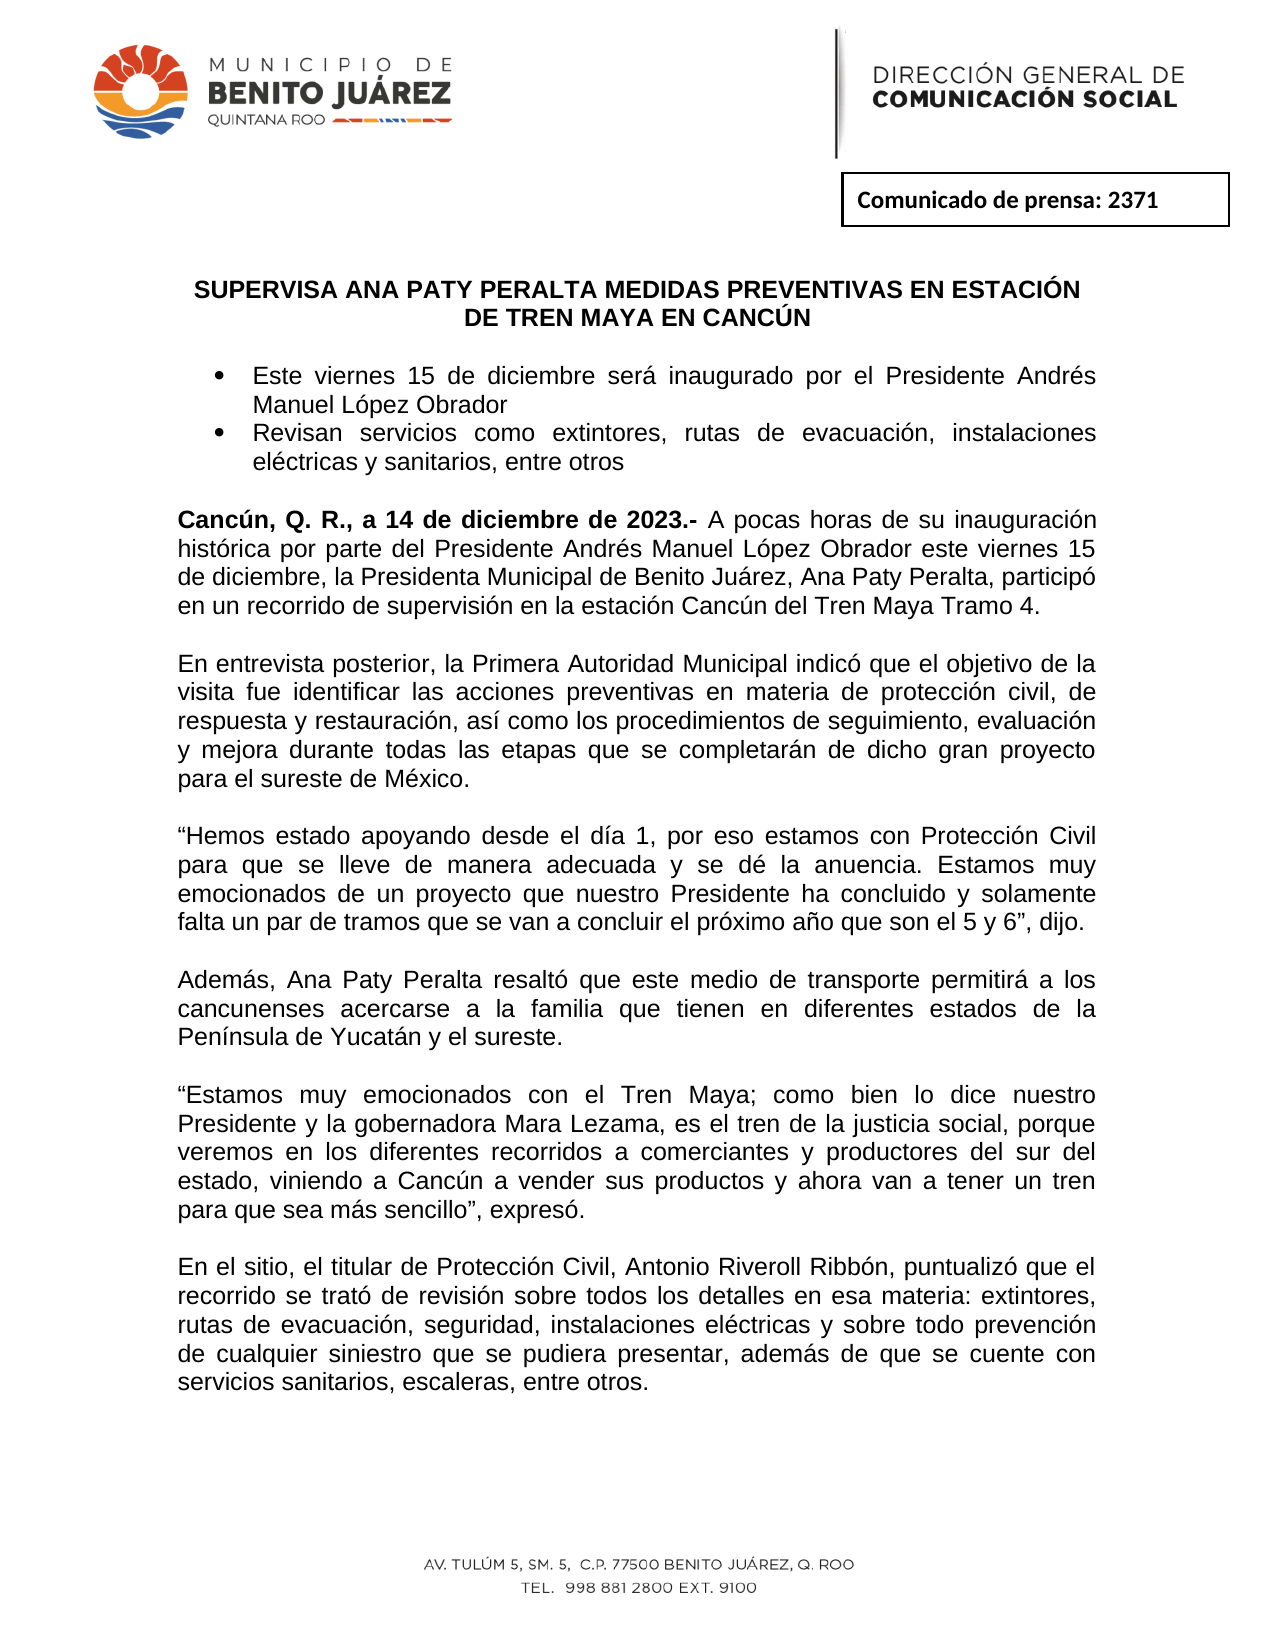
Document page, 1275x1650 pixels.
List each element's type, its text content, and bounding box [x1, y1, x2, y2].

picture [1, 1540, 1275, 1624]
text “Hemos estado apoyando desde el día 1, por eso estamos con Protección Civil para que se lleve de manera adecuada y se dé la anuencia. Estamos muy emocionados de un proyecto que nuestro Presidente ha concluido y solamente falta un par de tramos que se van a concluir el próximo año que son el 5 y 6”, dijo. [177, 821, 1098, 936]
list Revisan servicios como extintores, rutas de evacuación, instalaciones eléctricas y sanitarios, entre otros [215, 418, 1098, 476]
text En entrevista posterior, la Primera Autoridad Municipal indicó que el objetivo de la visita fue identificar las acciones preventivas en materia de protección civil, de respuesta y restauración, así como los procedimientos de seguimiento, evaluación y mejora durante todas las etapas que se completarán de dicho gran proyecto para el sureste de México. [177, 648, 1098, 792]
text En el sitio, el titular de Protección Civil, Antonio Riveroll Ribbón, puntualizó que el recorrido se trató de revisión sobre todos los detalles en esa materia: extintores, rutas de evacuación, seguridad, instalaciones eléctricas y sobre todo prevención de cualquier siniestro que se pudiera presentar, además de que se cuente con servicios sanitarios, escaleras, entre otros. [177, 1252, 1098, 1396]
text SUPERVISA ANA PATY PERALTA MEDIDAS PREVENTIVAS EN ESTACIÓN DE TREN MAYA EN CANCÚN [177, 274, 1098, 332]
picture [1, 0, 1275, 170]
list Este viernes 15 de diciembre será inaugurado por el Presidente Andrés Manuel López Obrador [215, 361, 1098, 418]
text “Estamos muy emocionados con el Tren Maya; como bien lo dice nuestro Presidente y la gobernadora Mara Lezama, es el tren de la justicia social, porque veremos en los diferentes recorridos a comerciantes y productores del sur del estado, viniendo a Cancún a vender sus productos y ahora van a tener un tren para que sea más sencillo”, expresó. [177, 1080, 1098, 1223]
text Además, Ana Paty Peralta resaltó que este medio de transporte permitirá a los cancunenses acercarse a la familia que tienen en diferentes estados de la Península de Yucatán y el sureste. [177, 965, 1098, 1051]
text Cancún, Q. R., a 14 de diciembre de 2023.- A pocas horas de su inauguración histórica por parte del Presidente Andrés Manuel López Obrador este viernes 15 de diciembre, la Presidenta Municipal de Benito Juárez, Ana Paty Peralta, participó en un recorrido de supervisión en la estación Cancún del Tren Maya Tramo 4. [177, 505, 1098, 620]
